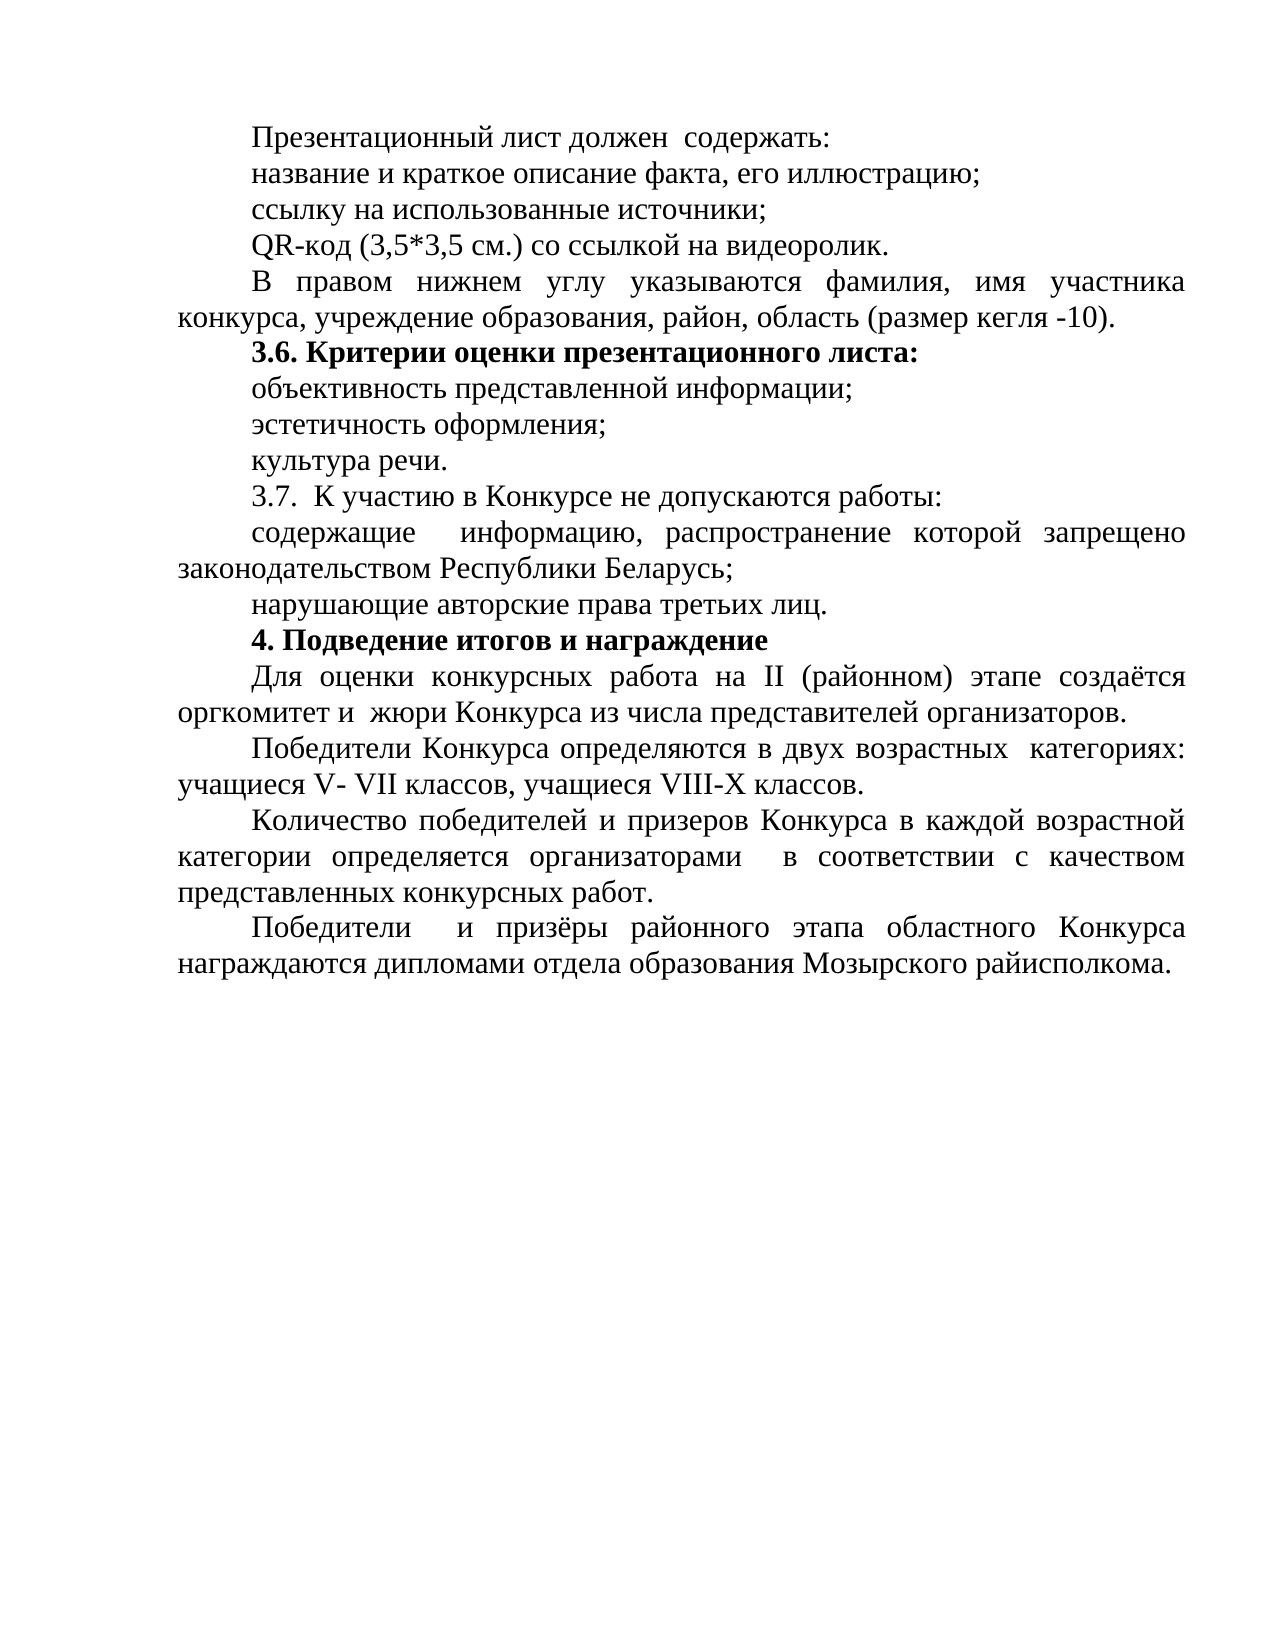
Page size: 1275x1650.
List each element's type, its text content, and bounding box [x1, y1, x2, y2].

text эстетичность оформления; [177, 406, 1186, 442]
text Количество победителей и призеров Конкурса в каждой возрастной категории определяется организаторами в соответствии с качеством представленных конкурсных работ. [177, 801, 1186, 909]
text В правом нижнем углу указываются фамилия, имя участника конкурса, учреждение образования, район, область (размер кегля -10). [177, 262, 1186, 334]
text 3.6. Критерии оценки презентационного листа: [177, 334, 1186, 370]
text название и краткое описание факта, его иллюстрацию; [177, 154, 1186, 190]
text содержащие информацию, распространение которой запрещено законодательством Республики Беларусь; [177, 513, 1186, 585]
text Для оценки конкурсных работа на II (районном) этапе создаётся оргкомитет и жюри Конкурса из числа представителей организаторов. [177, 657, 1186, 729]
text объективность представленной информации; [177, 370, 1186, 406]
text 3.7. К участию в Конкурсе не допускаются работы: [177, 477, 1186, 513]
text 4. Подведение итогов и награждение [177, 621, 1186, 657]
text нарушающие авторские права третьих лиц. [177, 585, 1186, 621]
text ссылку на использованные источники; [177, 190, 1186, 226]
text QR-код (3,5*3,5 см.) со ссылкой на видеоролик. [177, 226, 1186, 262]
text Победители Конкурса определяются в двух возрастных категориях: учащиеся V- VII классов, учащиеся VIII-X классов. [177, 729, 1186, 801]
text культура речи. [177, 442, 1186, 477]
text Презентационный лист должен содержать: [177, 118, 1186, 154]
text Победители и призёры районного этапа областного Конкурса награждаются дипломами отдела образования Мозырского райисполкома. [177, 909, 1186, 981]
